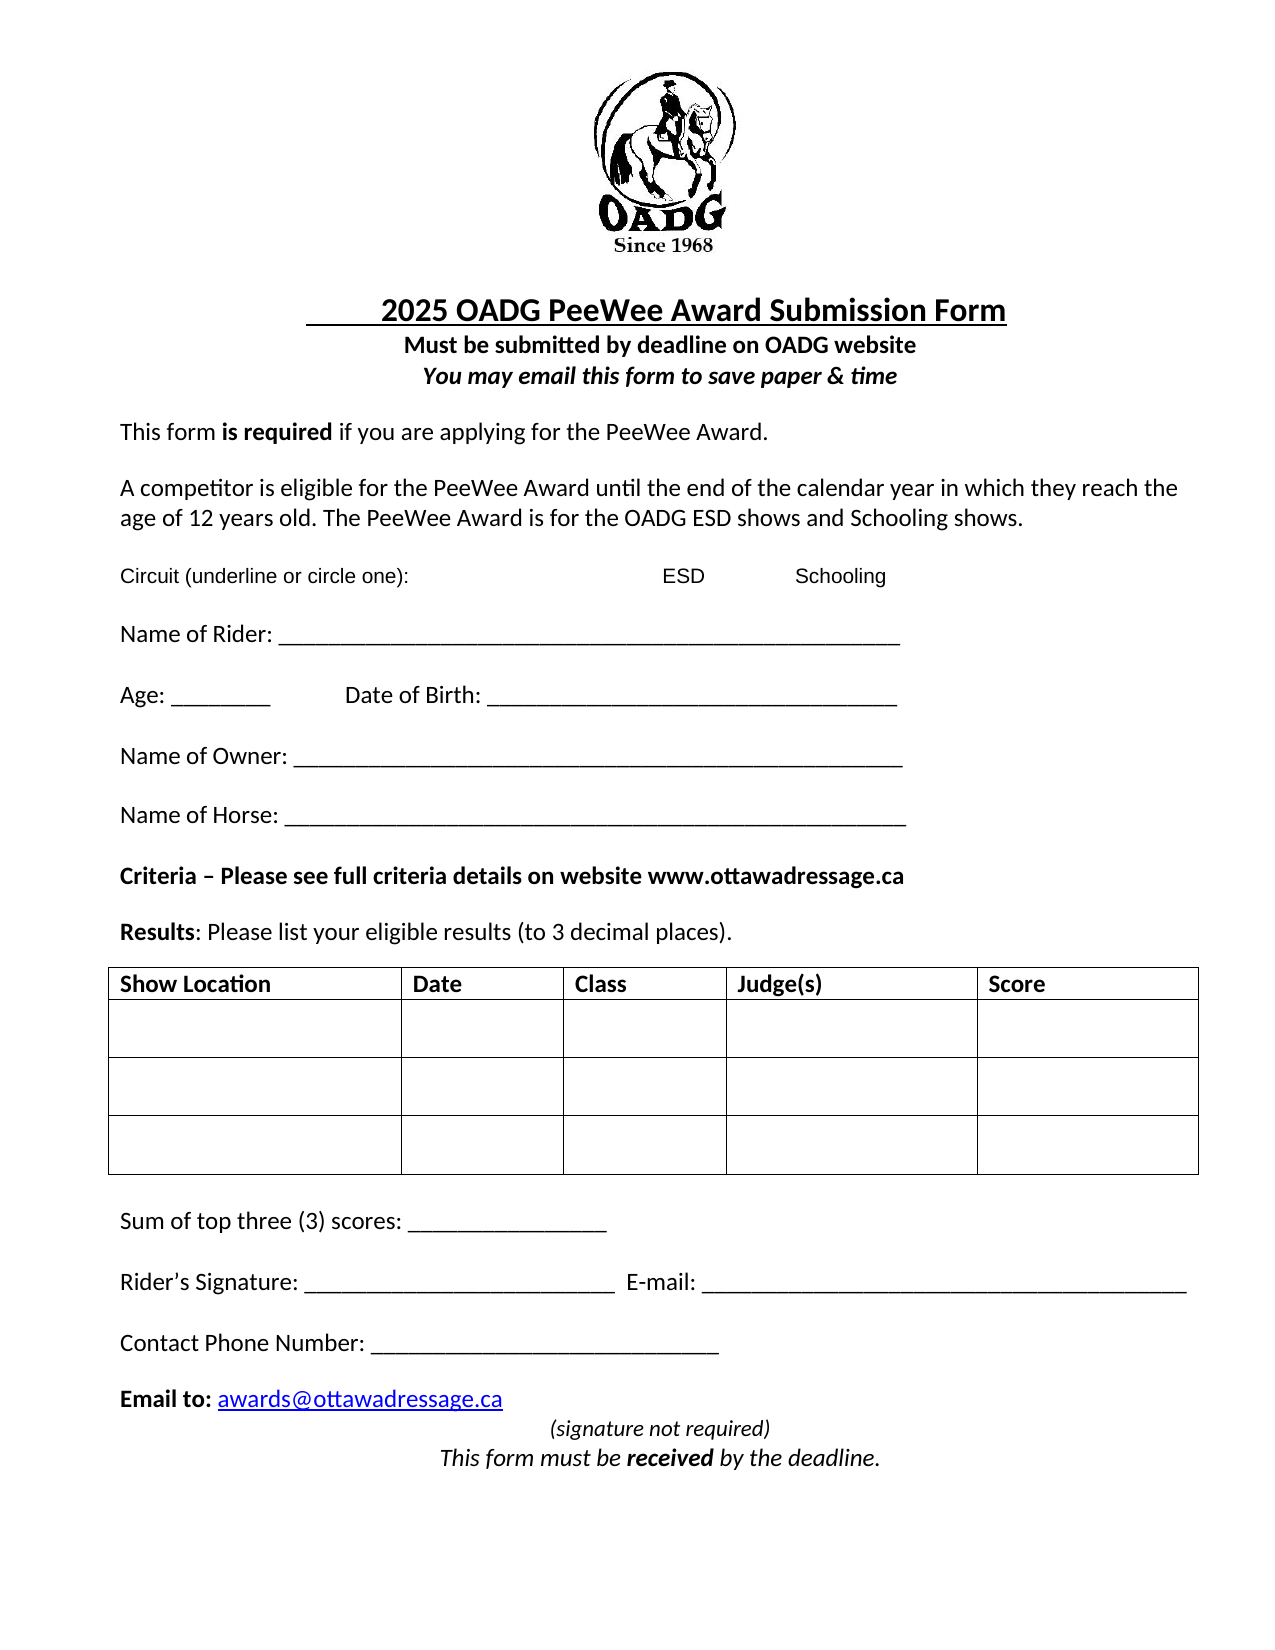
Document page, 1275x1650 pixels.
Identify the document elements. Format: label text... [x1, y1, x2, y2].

table_cell [727, 1000, 977, 1057]
picture [575, 57, 746, 259]
text Name of Owner: _________________________________________________ [120, 740, 1200, 799]
table_cell [402, 1116, 563, 1174]
table_cell [109, 1116, 401, 1174]
text (signature not required) [120, 1414, 1200, 1442]
subtitle 2025 OADG PeeWee Award Submission Form Must be submitted by deadline on OADG website [120, 289, 1200, 360]
table_cell [564, 1116, 726, 1174]
table_cell [727, 1058, 977, 1115]
text Name of Horse: __________________________________________________ [120, 799, 1200, 830]
text Email to: awards@ottawadressage.ca [120, 1383, 1200, 1414]
text This form must be received by the deadline. [120, 1442, 1200, 1472]
table_header Date [402, 968, 563, 999]
table_cell [564, 1000, 726, 1057]
text Age: ________ Date of Birth: _________________________________ [120, 679, 1200, 709]
table_header Judge(s) [727, 968, 977, 999]
text A competitor is eligible for the PeeWee Award until the end of the calendar year in which they reach the age of 12 years old. The PeeWee Award is for the OADG ESD shows and Schooling shows. [120, 472, 1200, 533]
text Criteria – Please see full criteria details on website www.ottawadressage.ca [120, 860, 1200, 891]
text Results: Please list your eligible results (to 3 decimal places). [120, 916, 1200, 947]
text Name of Rider: __________________________________________________ [120, 618, 1200, 648]
table_cell [402, 1000, 563, 1057]
table_cell [978, 1000, 1198, 1057]
table_cell [109, 1058, 401, 1115]
table_cell [402, 1058, 563, 1115]
subtitle You may email this form to save paper & time [120, 360, 1200, 391]
text Sum of top three (3) scores: ________________ [120, 1205, 1200, 1236]
table_header Class [564, 968, 726, 999]
table_cell [978, 1058, 1198, 1115]
text Circuit (underline or circle one): ESD Schooling [120, 563, 1200, 587]
table_cell [727, 1116, 977, 1174]
table_cell [978, 1116, 1198, 1174]
table_header Show Location [109, 968, 401, 999]
text Contact Phone Number: ____________________________ [120, 1327, 1200, 1358]
table_header Score [978, 968, 1198, 999]
table_cell [109, 1000, 401, 1057]
table_cell [564, 1058, 726, 1115]
text This form is required if you are applying for the PeeWee Award. [120, 416, 1200, 447]
text Rider’s Signature: _________________________ E-mail: _______________________________________ [120, 1266, 1200, 1297]
